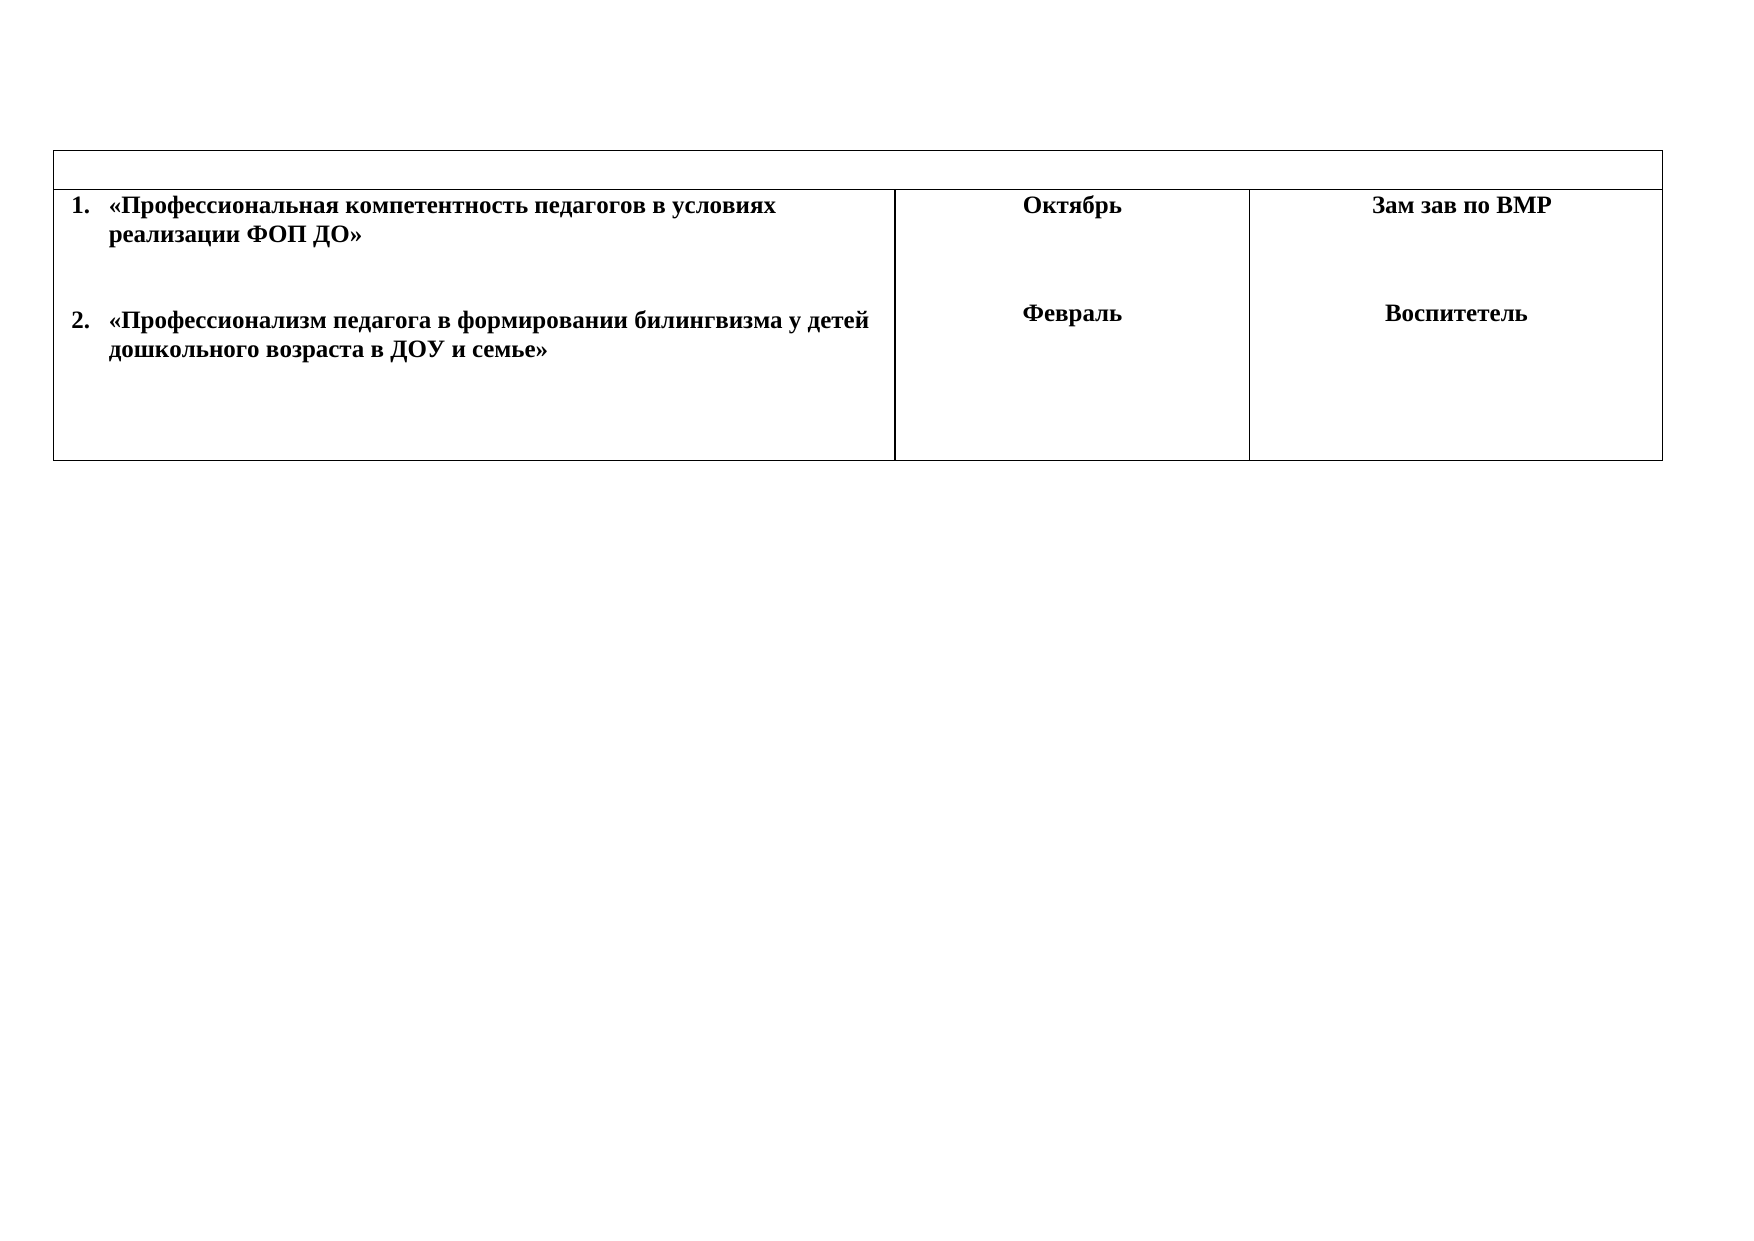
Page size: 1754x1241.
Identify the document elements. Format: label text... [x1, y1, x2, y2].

table_cell «Профессиональная компетентность педагогов в условиях реализации ФОП ДО» «Профессионализм педагога в формировании билингвизма у детей дошкольного возраста в ДОУ и семье» [54, 190, 894, 460]
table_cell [54, 151, 1662, 189]
table_cell Зам зав по ВМР Воспитетель [1250, 190, 1662, 460]
table_cell Октябрь Февраль [896, 190, 1249, 460]
